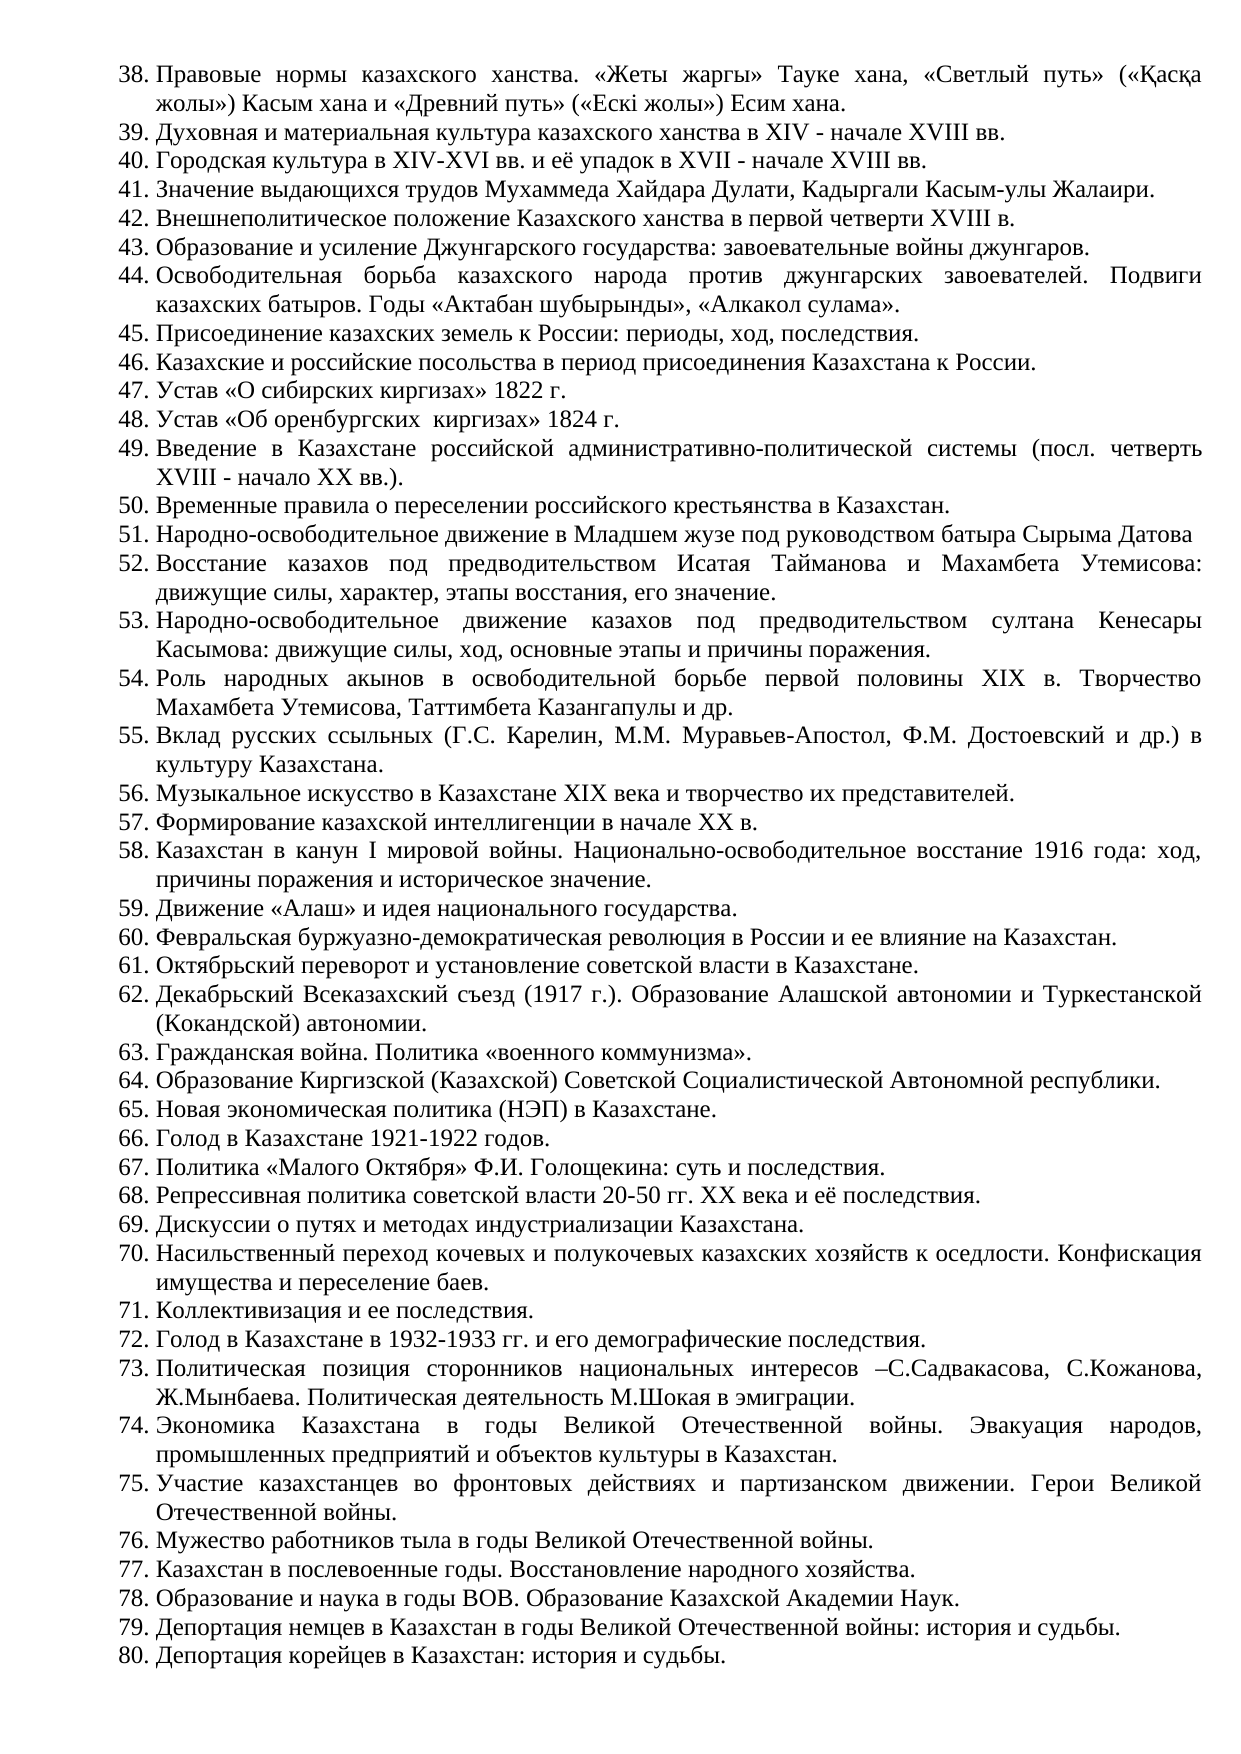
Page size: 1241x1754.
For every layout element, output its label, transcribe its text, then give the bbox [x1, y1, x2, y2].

list Восстание казахов под предводительством Исатая Тайманова и Махамбета Утемисова: движущие силы, характер, этапы восстания, его значение. [118, 548, 1203, 605]
list Казахстан в послевоенные годы. Восстановление народного хозяйства. [118, 1554, 1203, 1583]
list Казахстан в канун І мировой войны. Национально-освободительное восстание 1916 года: ход, причины поражения и историческое значение. [118, 835, 1203, 893]
list Октябрьский переворот и установление советской власти в Казахстане. [118, 950, 1203, 979]
list Устав «Об оренбургских киргизах» 1824 г. [118, 404, 1203, 433]
list Насильственный переход кочевых и полукочевых казахских хозяйств к оседлости. Конфискация имущества и переселение баев. [118, 1238, 1203, 1295]
list Февральская буржуазно-демократическая революция в России и ее влияние на Казахстан. [118, 922, 1203, 950]
list Участие казахстанцев во фронтовых действиях и партизанском движении. Герои Великой Отечественной войны. [118, 1468, 1203, 1525]
list Голод в Казахстане в 1932-1933 гг. и его демографические последствия. [118, 1324, 1203, 1353]
list Образование и усиление Джунгарского государства: завоевательные войны джунгаров. [118, 232, 1203, 260]
list Движение «Алаш» и идея национального государства. [118, 893, 1203, 922]
list Народно-освободительное движение в Младшем жузе под руководством батыра Сырыма Датова [118, 519, 1203, 548]
list Депортация немцев в Казахстан в годы Великой Отечественной войны: история и судьбы. [118, 1612, 1203, 1640]
list Репрессивная политика советской власти 20-50 гг. ХХ века и её последствия. [118, 1180, 1203, 1209]
list Декабрьский Всеказахский съезд (1917 г.). Образование Алашской автономии и Туркестанской (Кокандской) автономии. [118, 979, 1203, 1037]
list Мужество работников тыла в годы Великой Отечественной войны. [118, 1525, 1203, 1554]
list Духовная и материальная культура казахского ханства в XIV - начале ХVIII вв. [118, 117, 1203, 145]
list Народно-освободительное движение казахов под предводительством султана Кенесары Касымова: движущие силы, ход, основные этапы и причины поражения. [118, 605, 1203, 663]
list Казахские и российские посольства в период присоединения Казахстана к России. [118, 347, 1203, 375]
list Образование Киргизской (Казахской) Советской Социалистической Автономной республики. [118, 1065, 1203, 1094]
list Депортация корейцев в Казахстан: история и судьбы. [118, 1640, 1203, 1669]
list Значение выдающихся трудов Мухаммеда Хайдара Дулати, Кадыргали Касым-улы Жалаири. [118, 174, 1203, 203]
list Временные правила о переселении российского крестьянства в Казахстан. [118, 490, 1203, 519]
list Присоединение казахских земель к России: периоды, ход, последствия. [118, 318, 1203, 347]
list Политическая позиция сторонников национальных интересов –С.Садвакасова, С.Кожанова, Ж.Мынбаева. Политическая деятельность М.Шокая в эмиграции. [118, 1353, 1203, 1410]
list Голод в Казахстане 1921-1922 годов. [118, 1123, 1203, 1152]
list Политика «Малого Октября» Ф.И. Голощекина: суть и последствия. [118, 1152, 1203, 1180]
list Вклад русских ссыльных (Г.С. Карелин, М.М. Муравьев-Апостол, Ф.М. Достоевский и др.) в культуру Казахстана. [118, 720, 1203, 778]
list Городская культура в XIV-ХVI вв. и её упадок в XVII - начале XVIII вв. [118, 145, 1203, 174]
list Образование и наука в годы ВОВ. Образование Казахской Академии Наук. [118, 1583, 1203, 1612]
list Правовые нормы казахского ханства. «Жеты жаргы» Тауке хана, «Светлый путь» («Қасқа жолы») Касым хана и «Древний путь» («Ескі жолы») Есим хана. [118, 59, 1203, 117]
list Освободительная борьба казахского народа против джунгарских завоевателей. Подвиги казахских батыров. Годы «Актабан шубырынды», «Алкакол сулама». [118, 260, 1203, 318]
list Устав «О сибирских киргизах» 1822 г. [118, 375, 1203, 404]
list Коллективизация и ее последствия. [118, 1295, 1203, 1324]
list Гражданская война. Политика «военного коммунизма». [118, 1037, 1203, 1065]
list Введение в Казахстане российской административно-политической системы (посл. четверть ХVIII - начало ХХ вв.). [118, 433, 1203, 490]
list Формирование казахской интеллигенции в начале ХХ в. [118, 807, 1203, 835]
list Музыкальное искусство в Казахстане XIX века и творчество их представителей. [118, 778, 1203, 807]
list Роль народных акынов в освободительной борьбе первой половины XIX в. Творчество Махамбета Утемисова, Таттимбета Казангапулы и др. [118, 663, 1203, 720]
list Дискуссии о путях и методах индустриализации Казахстана. [118, 1209, 1203, 1238]
list Внешнеполитическое положение Казахского ханства в первой четверти XVIII в. [118, 203, 1203, 232]
list Экономика Казахстана в годы Великой Отечественной войны. Эвакуация народов, промышленных предприятий и объектов культуры в Казахстан. [118, 1410, 1203, 1468]
list Новая экономическая политика (НЭП) в Казахстане. [118, 1094, 1203, 1123]
